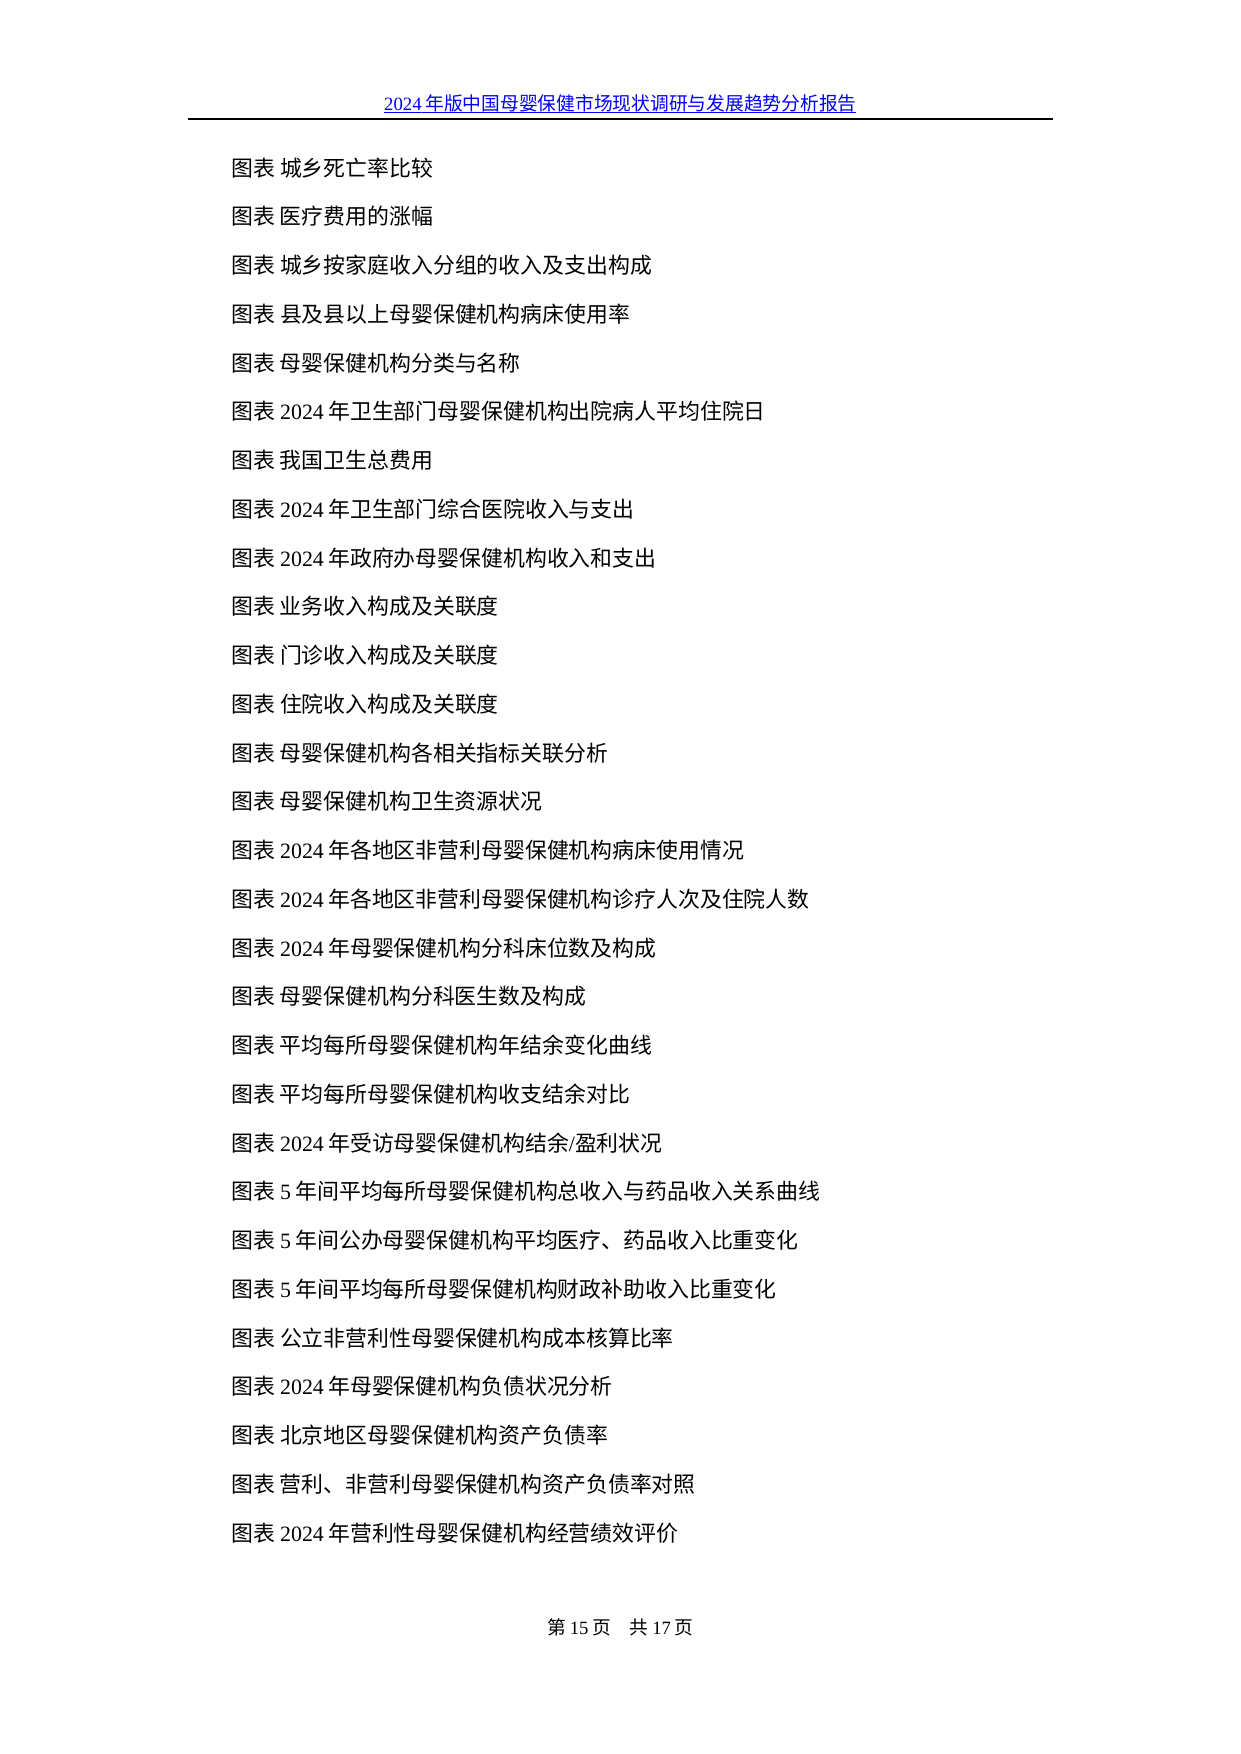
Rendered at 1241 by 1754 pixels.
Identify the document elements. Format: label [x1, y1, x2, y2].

text [187, 150, 1053, 1548]
